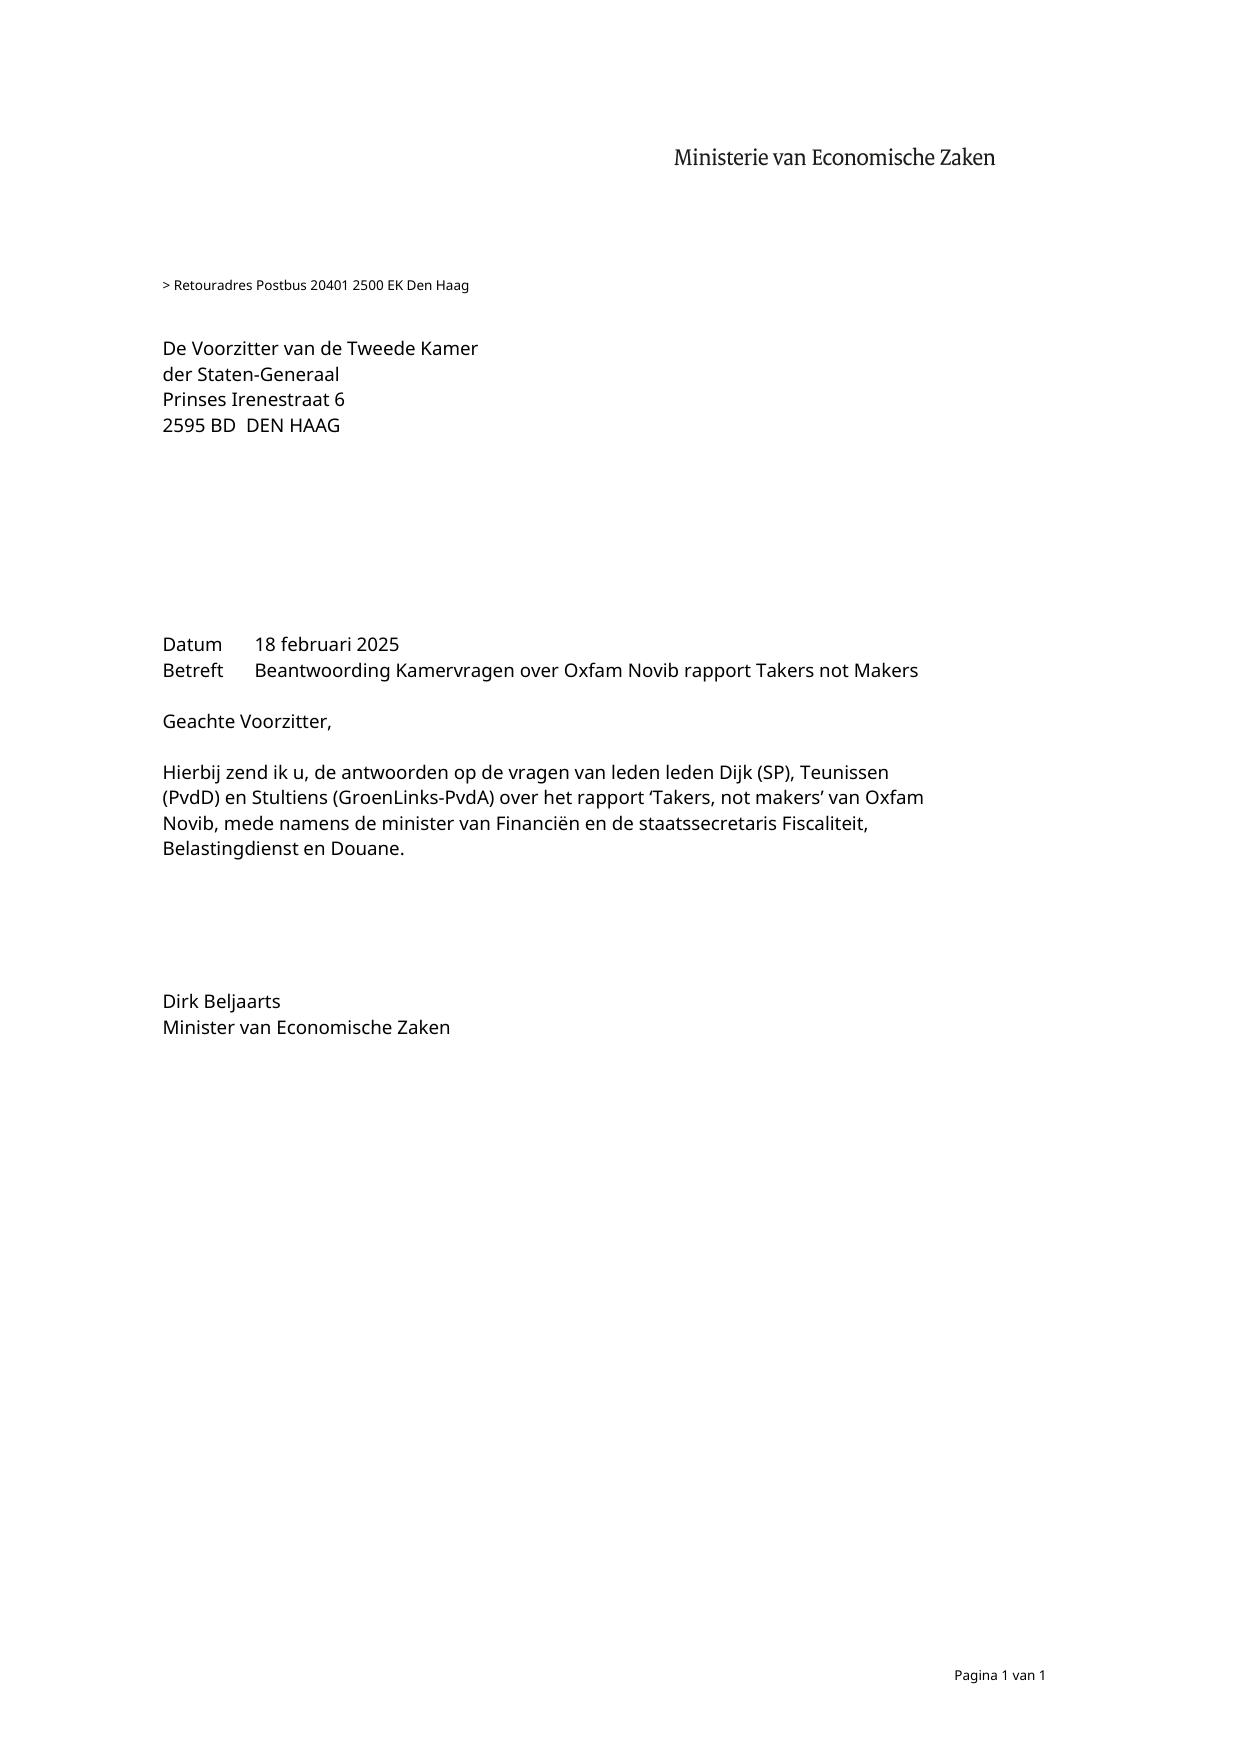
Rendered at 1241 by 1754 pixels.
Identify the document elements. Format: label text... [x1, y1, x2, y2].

text Minister van Economische Zaken [162, 1014, 947, 1040]
text Geachte Voorzitter, [162, 708, 947, 734]
picture [657, 0, 1042, 260]
text Hierbij zend ik u, de antwoorden op de vragen van leden leden Dijk (SP), Teunissen (PvdD) en Stultiens (GroenLinks-PvdA) over het rapport ‘Takers, not makers’ van Oxfam Novib, mede namens de minister van Financiën en de staatssecretaris Fiscaliteit, Belastingdienst en Douane. [162, 759, 947, 887]
text Dirk Beljaarts [162, 989, 947, 1014]
